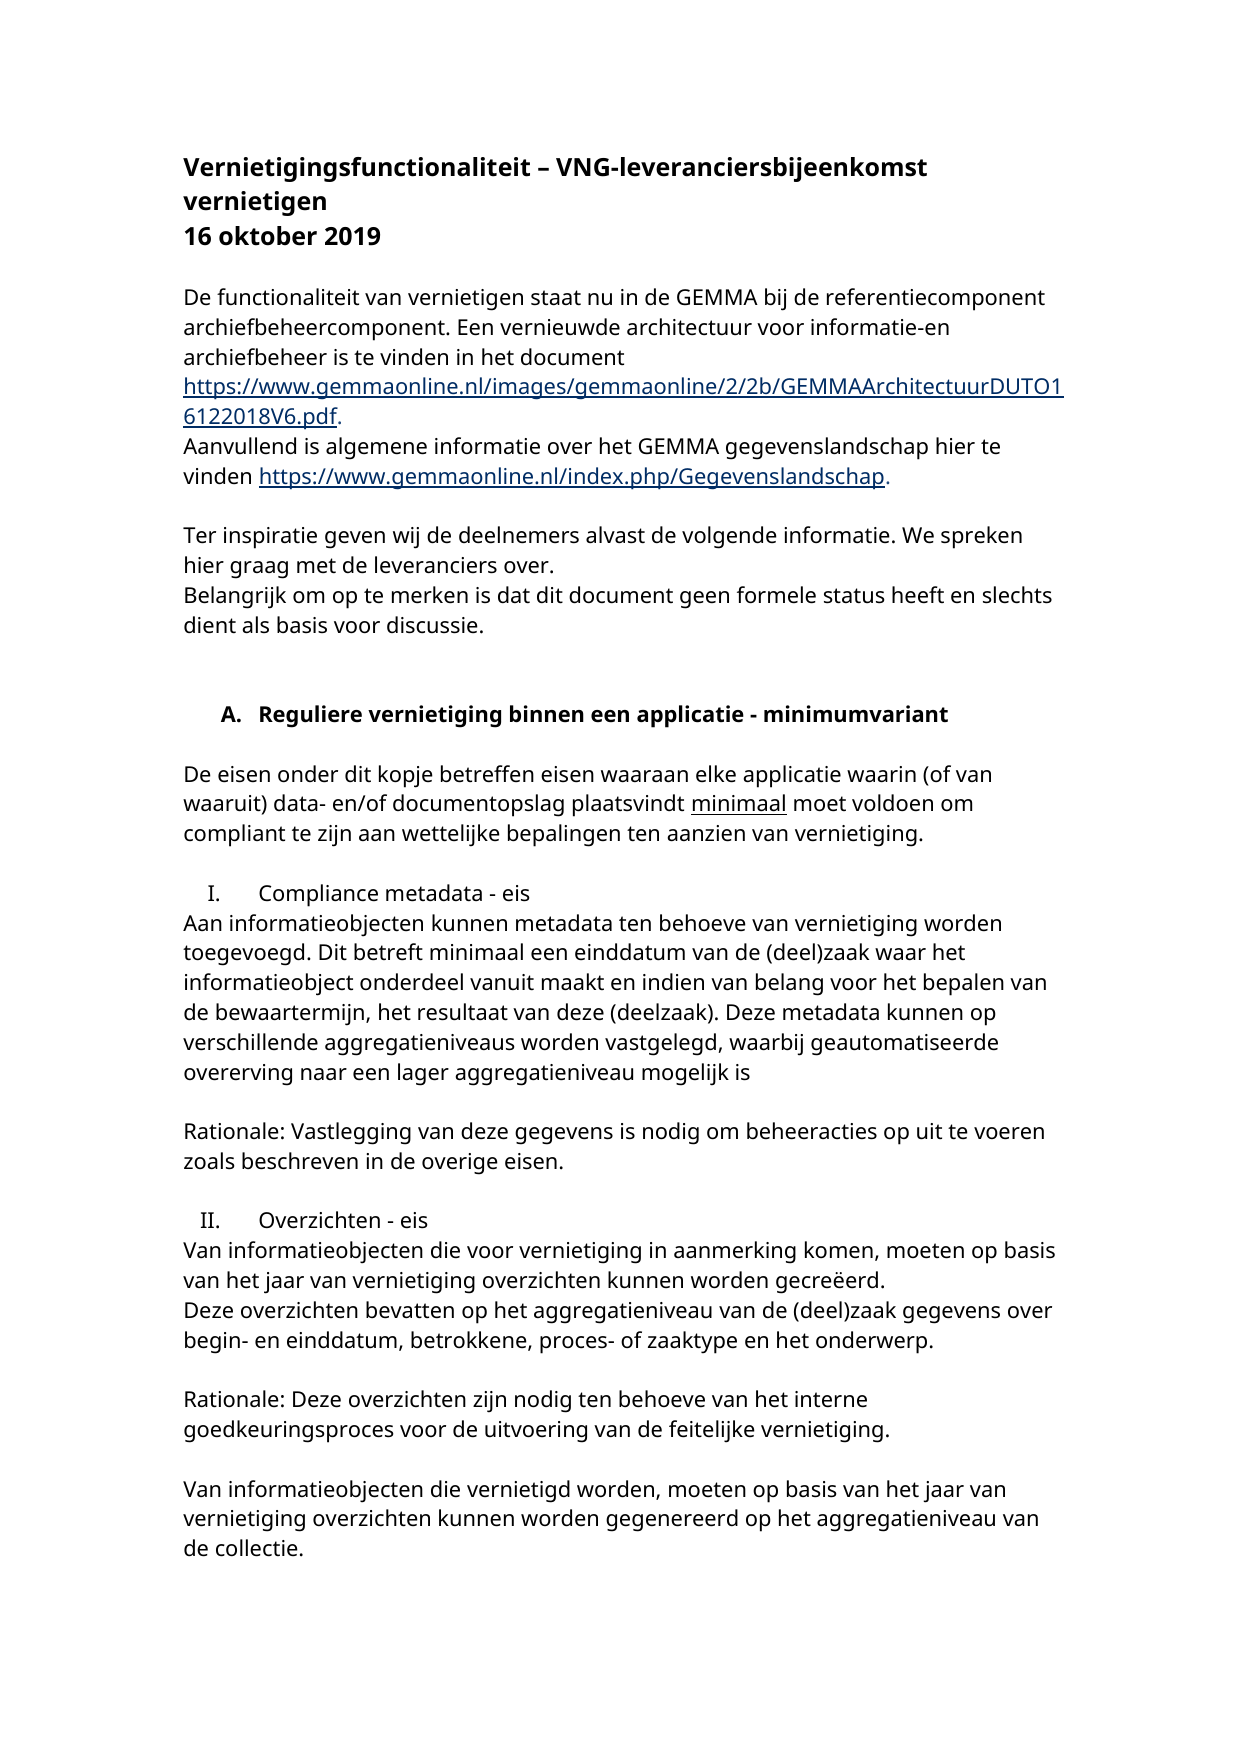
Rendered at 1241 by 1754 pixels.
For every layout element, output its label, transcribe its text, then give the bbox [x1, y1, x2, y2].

text Van informatieobjecten die voor vernietiging in aanmerking komen, moeten op basis van het jaar van vernietiging overzichten kunnen worden gecreëerd. [183, 1235, 1069, 1295]
text Aan informatieobjecten kunnen metadata ten behoeve van vernietiging worden toegevoegd. Dit betreft minimaal een einddatum van de (deel)zaak waar het informatieobject onderdeel vanuit maakt en indien van belang voor het bepalen van de bewaartermijn, het resultaat van deze (deelzaak). Deze metadata kunnen op verschillende aggregatieniveaus worden vastgelegd, waarbij geautomatiseerde overerving naar een lager aggregatieniveau mogelijk is [183, 908, 1069, 1086]
text 16 oktober 2019 [183, 218, 1069, 252]
text Rationale: Vastlegging van deze gegevens is nodig om beheeracties op uit te voeren zoals beschreven in de overige eisen. [183, 1116, 1069, 1176]
list Reguliere vernietiging binnen een applicatie - minimumvariant [221, 699, 1069, 729]
text Vernietigingsfunctionaliteit – VNG-leveranciersbijeenkomst vernietigen [183, 150, 1069, 218]
list Compliance metadata - eis [221, 878, 1069, 908]
text Deze overzichten bevatten op het aggregatieniveau van de (deel)zaak gegevens over begin- en einddatum, betrokkene, proces- of zaaktype en het onderwerp. [183, 1295, 1069, 1354]
text Belangrijk om op te merken is dat dit document geen formele status heeft en slechts dient als basis voor discussie. [183, 580, 1069, 639]
text Ter inspiratie geven wij de deelnemers alvast de volgende informatie. We spreken hier graag met de leveranciers over. [183, 520, 1069, 580]
text Rationale: Deze overzichten zijn nodig ten behoeve van het interne goedkeuringsproces voor de uitvoering van de feitelijke vernietiging. [183, 1384, 1069, 1444]
text De functionaliteit van vernietigen staat nu in de GEMMA bij de referentiecomponent archiefbeheercomponent. Een vernieuwde architectuur voor informatie-en archiefbeheer is te vinden in het document https://www.gemmaonline.nl/images/gemmaonline/2/2b/GEMMAArchitectuurDUTO16122018V6.pdf. [183, 282, 1069, 431]
list Overzichten - eis [221, 1206, 1069, 1235]
text De eisen onder dit kopje betreffen eisen waaraan elke applicatie waarin (of van waaruit) data- en/of documentopslag plaatsvindt minimaal moet voldoen om compliant te zijn aan wettelijke bepalingen ten aanzien van vernietiging. [183, 759, 1069, 848]
text Aanvullend is algemene informatie over het GEMMA gegevenslandschap hier te vinden https://www.gemmaonline.nl/index.php/Gegevenslandschap. [183, 431, 1069, 491]
text Van informatieobjecten die vernietigd worden, moeten op basis van het jaar van vernietiging overzichten kunnen worden gegenereerd op het aggregatieniveau van de collectie. [183, 1474, 1069, 1563]
